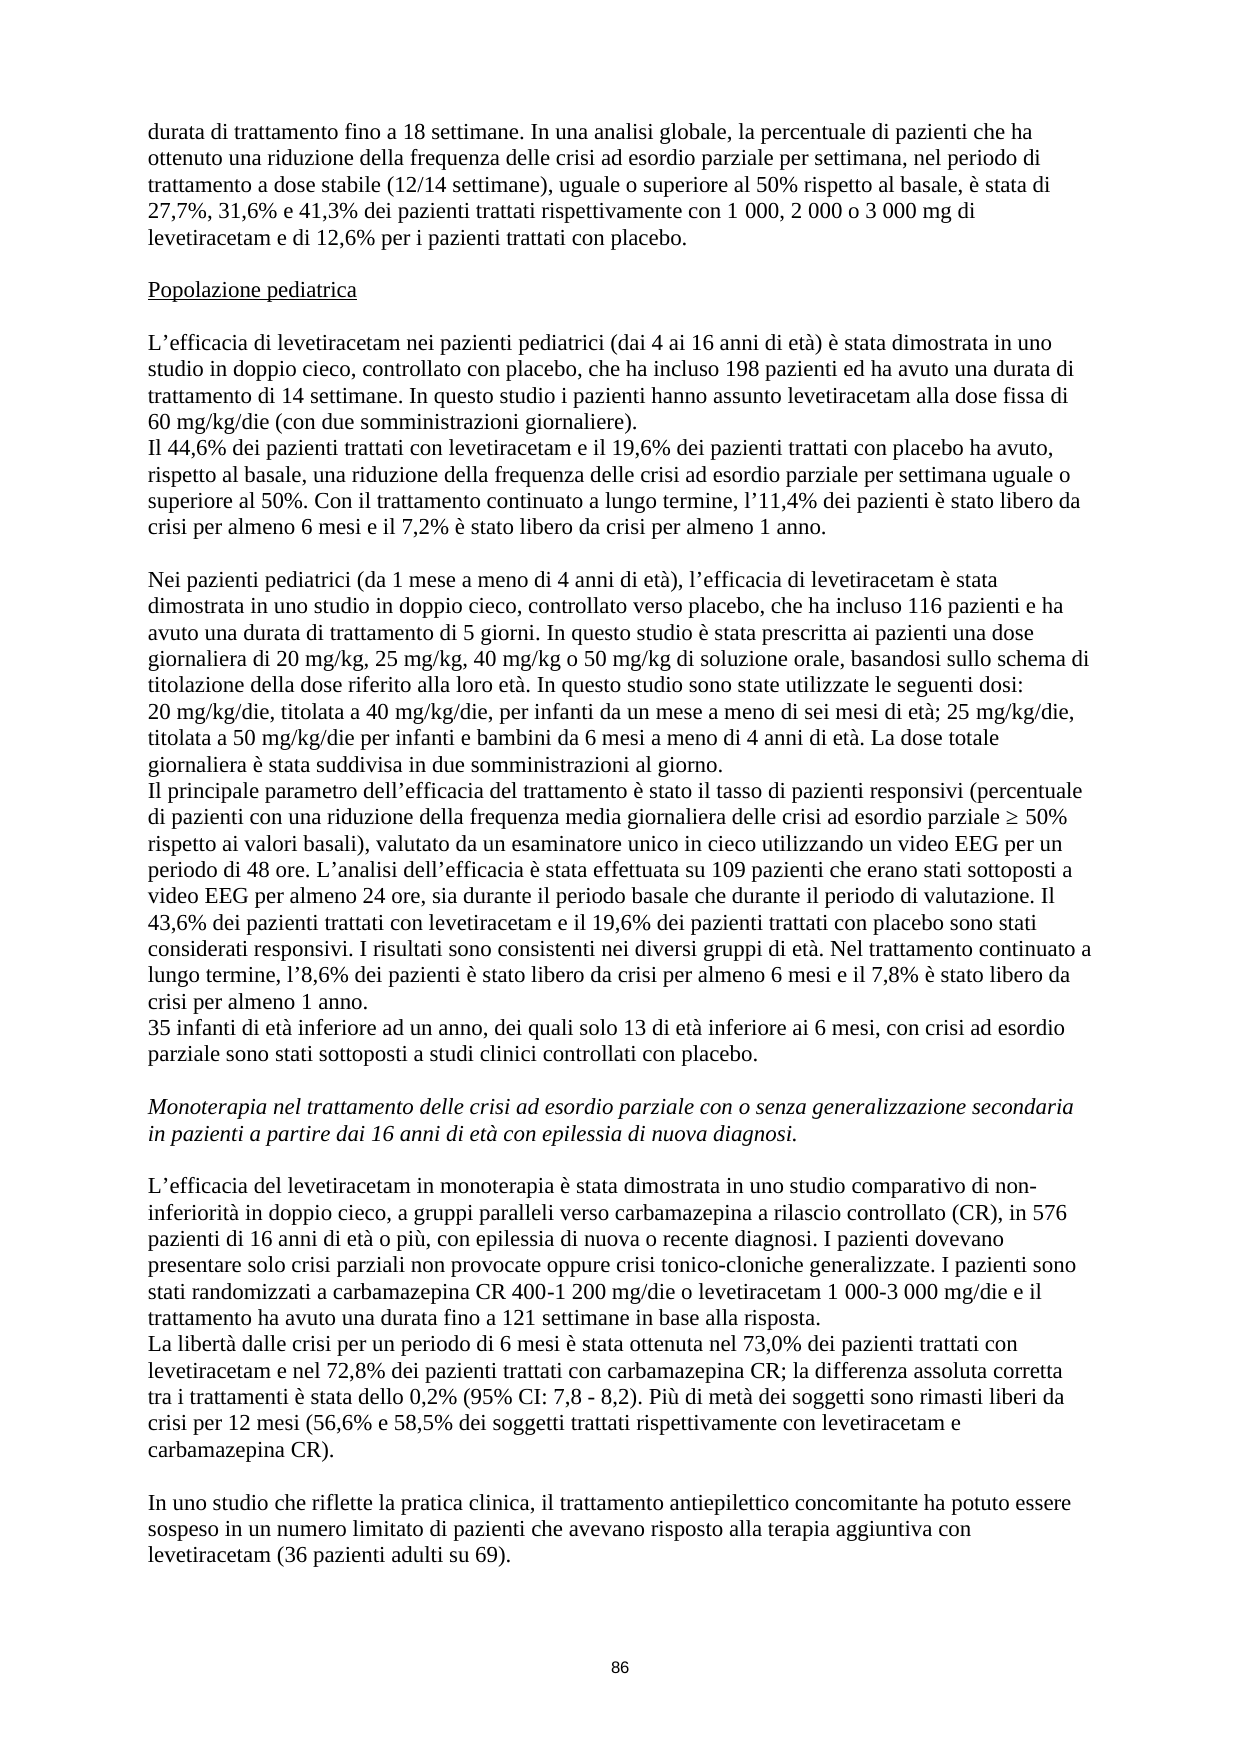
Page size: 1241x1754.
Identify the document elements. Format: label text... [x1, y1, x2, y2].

text Monoterapia nel trattamento delle crisi ad esordio parziale con o senza generalizzazione secondaria in pazienti a partire dai 16 anni di età con epilessia di nuova diagnosi. [148, 1093, 1092, 1146]
text Popolazione pediatrica [148, 276, 1092, 303]
text La libertà dalle crisi per un periodo di 6 mesi è stata ottenuta nel 73,0% dei pazienti trattati con levetiracetam e nel 72,8% dei pazienti trattati con carbamazepina CR; la differenza assoluta corretta tra i trattamenti è stata dello 0,2% (95% CI: 7,8 - 8,2). Più di metà dei soggetti sono rimasti liberi da crisi per 12 mesi (56,6% e 58,5% dei soggetti trattati rispettivamente con levetiracetam e carbamazepina CR). [148, 1330, 1092, 1462]
text Nei pazienti pediatrici (da 1 mese a meno di 4 anni di età), l’efficacia di levetiracetam è stata dimostrata in uno studio in doppio cieco, controllato verso placebo, che ha incluso 116 pazienti e ha avuto una durata di trattamento di 5 giorni. In questo studio è stata prescritta ai pazienti una dose giornaliera di 20 mg/kg, 25 mg/kg, 40 mg/kg o 50 mg/kg di soluzione orale, basandosi sullo schema di titolazione della dose riferito alla loro età. In questo studio sono state utilizzate le seguenti dosi: 20 mg/kg/die, titolata a 40 mg/kg/die, per infanti da un mese a meno di sei mesi di età; 25 mg/kg/die, titolata a 50 mg/kg/die per infanti e bambini da 6 mesi a meno di 4 anni di età. La dose totale giornaliera è stata suddivisa in due somministrazioni al giorno. [148, 566, 1092, 777]
text L’efficacia del levetiracetam in monoterapia è stata dimostrata in uno studio comparativo di non-inferiorità in doppio cieco, a gruppi paralleli verso carbamazepina a rilascio controllato (CR), in 576 pazienti di 16 anni di età o più, con epilessia di nuova o recente diagnosi. I pazienti dovevano presentare solo crisi parziali non provocate oppure crisi tonico-cloniche generalizzate. I pazienti sono stati randomizzati a carbamazepina CR 400-1 200 mg/die o levetiracetam 1 000-3 000 mg/die e il trattamento ha avuto una durata fino a 121 settimane in base alla risposta. [148, 1172, 1092, 1330]
text Il 44,6% dei pazienti trattati con levetiracetam e il 19,6% dei pazienti trattati con placebo ha avuto, rispetto al basale, una riduzione della frequenza delle crisi ad esordio parziale per settimana uguale o superiore al 50%. Con il trattamento continuato a lungo termine, l’11,4% dei pazienti è stato libero da crisi per almeno 6 mesi e il 7,2% è stato libero da crisi per almeno 1 anno. [148, 434, 1092, 540]
text Il principale parametro dell’efficacia del trattamento è stato il tasso di pazienti responsivi (percentuale di pazienti con una riduzione della frequenza media giornaliera delle crisi ad esordio parziale ≥ 50% rispetto ai valori basali), valutato da un esaminatore unico in cieco utilizzando un video EEG per un periodo di 48 ore. L’analisi dell’efficacia è stata effettuata su 109 pazienti che erano stati sottoposti a video EEG per almeno 24 ore, sia durante il periodo basale che durante il periodo di valutazione. Il 43,6% dei pazienti trattati con levetiracetam e il 19,6% dei pazienti trattati con placebo sono stati considerati responsivi. I risultati sono consistenti nei diversi gruppi di età. Nel trattamento continuato a lungo termine, l’8,6% dei pazienti è stato libero da crisi per almeno 6 mesi e il 7,8% è stato libero da crisi per almeno 1 anno. [148, 777, 1092, 1014]
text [148, 118, 1092, 250]
text 35 infanti di età inferiore ad un anno, dei quali solo 13 di età inferiore ai 6 mesi, con crisi ad esordio parziale sono stati sottoposti a studi clinici controllati con placebo. [148, 1014, 1092, 1067]
text L’efficacia di levetiracetam nei pazienti pediatrici (dai 4 ai 16 anni di età) è stata dimostrata in uno studio in doppio cieco, controllato con placebo, che ha incluso 198 pazienti ed ha avuto una durata di trattamento di 14 settimane. In questo studio i pazienti hanno assunto levetiracetam alla dose fissa di 60 mg/kg/die (con due somministrazioni giornaliere). [148, 329, 1092, 434]
text In uno studio che riflette la pratica clinica, il trattamento antiepilettico concomitante ha potuto essere sospeso in un numero limitato di pazienti che avevano risposto alla terapia aggiuntiva con levetiracetam (36 pazienti adulti su 69). [148, 1488, 1092, 1568]
